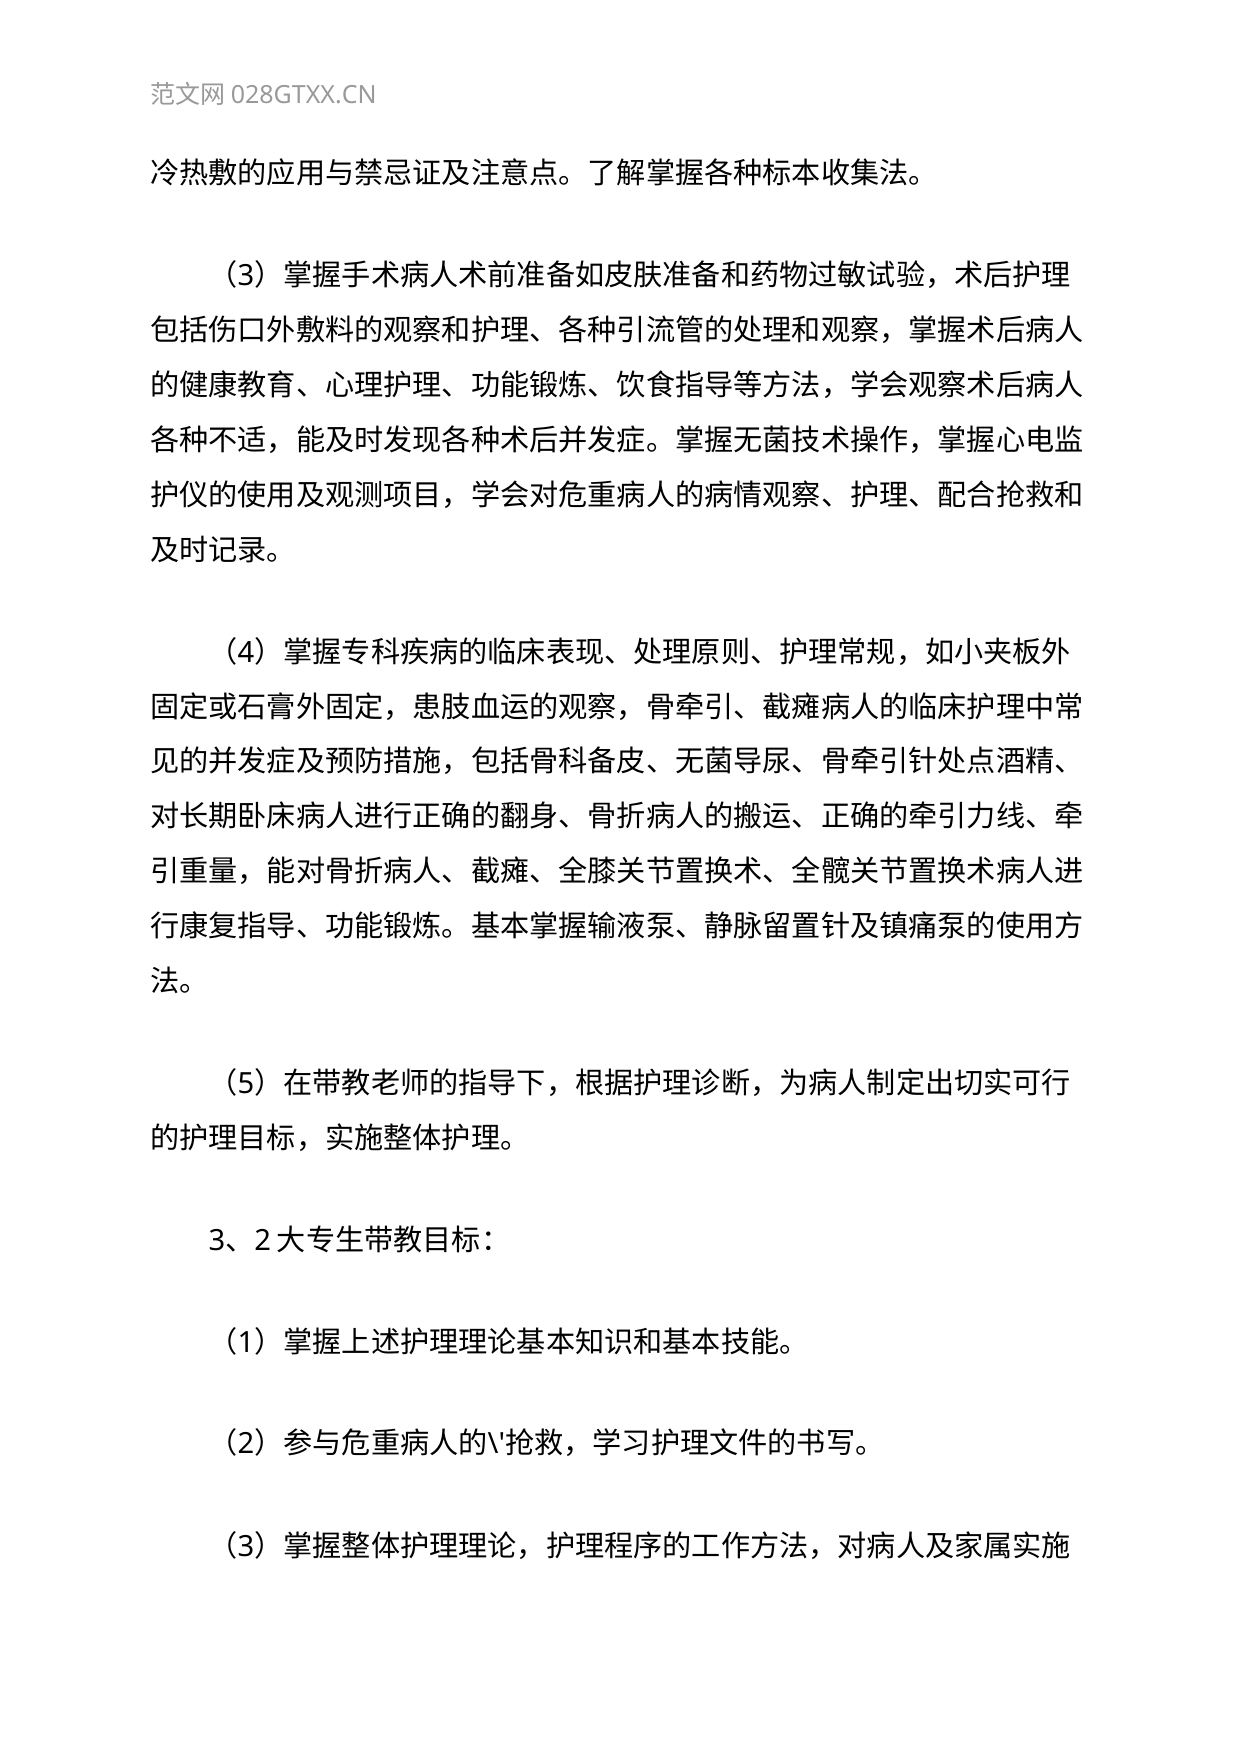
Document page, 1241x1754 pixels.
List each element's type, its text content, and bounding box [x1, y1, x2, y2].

text （1）掌握上述护理理论基本知识和基本技能。 [150, 1318, 1090, 1361]
text （2）参与危重病人的\'抢救，学习护理文件的书写。 [150, 1420, 1090, 1462]
text （4）掌握专科疾病的临床表现、处理原则、护理常规，如小夹板外固定或石膏外固定，患肢血运的观察，骨牵引、截瘫病人的临床护理中常见的并发症及预防措施，包括骨科备皮、无菌导尿、骨牵引针处点酒精、对长期卧床病人进行正确的翻身、骨折病人的搬运、正确的牵引力线、牵引重量，能对骨折病人、截瘫、全膝关节置换术、全髋关节置换术病人进行康复指导、功能锻炼。基本掌握输液泵、静脉留置针及镇痛泵的使用方法。 [150, 628, 1090, 1000]
text （5）在带教老师的指导下，根据护理诊断，为病人制定出切实可行的护理目标，实施整体护理。 [150, 1059, 1090, 1157]
text 3、2大专生带教目标： [150, 1216, 1090, 1258]
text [150, 1522, 1090, 1564]
text （3）掌握手术病人术前准备如皮肤准备和药物过敏试验，术后护理包括伤口外敷料的观察和护理、各种引流管的处理和观察，掌握术后病人的健康教育、心理护理、功能锻炼、饮食指导等方法，学会观察术后病人各种不适，能及时发现各种术后并发症。掌握无菌技术操作，掌握心电监护仪的使用及观测项目，学会对危重病人的病情观察、护理、配合抢救和及时记录。 [150, 252, 1090, 569]
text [150, 150, 1090, 192]
